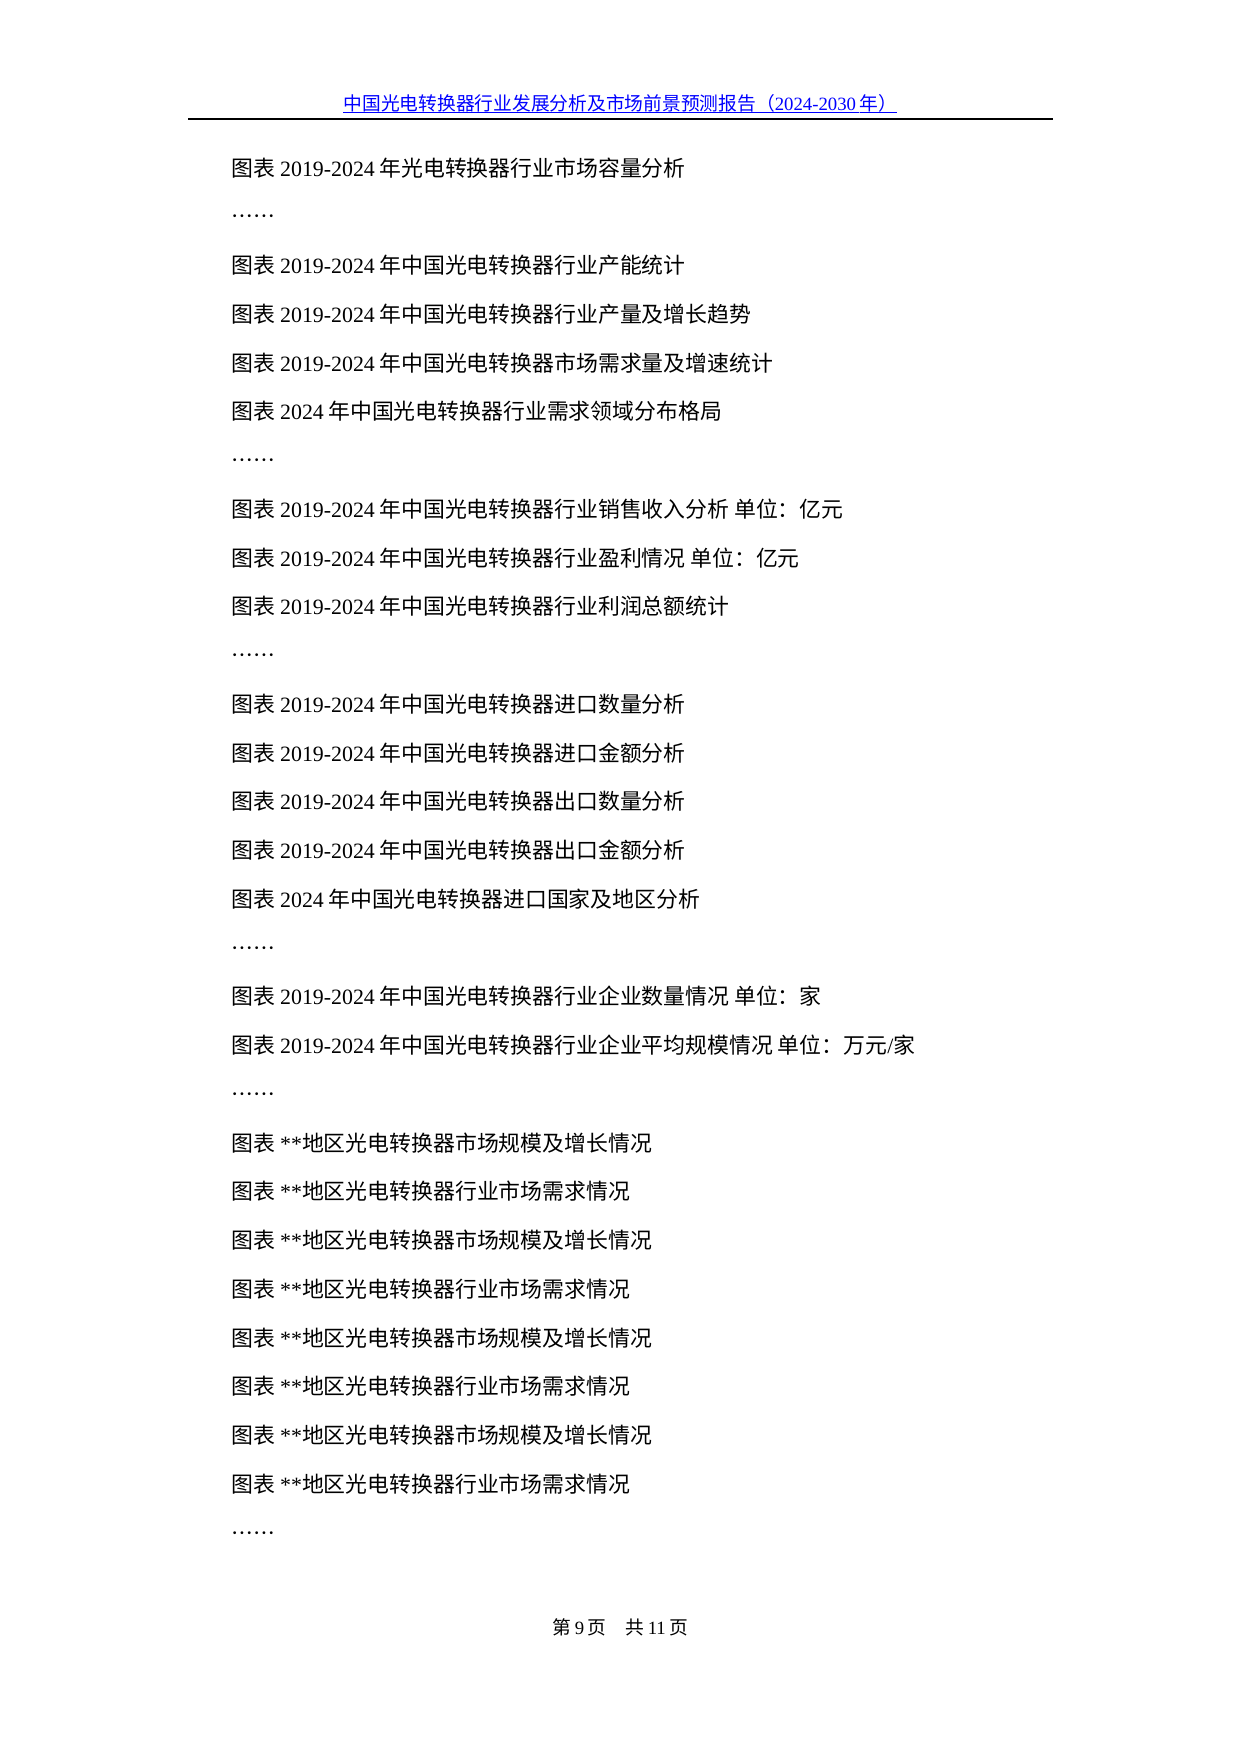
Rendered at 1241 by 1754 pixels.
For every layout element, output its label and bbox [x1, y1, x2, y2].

text [187, 150, 1053, 1548]
